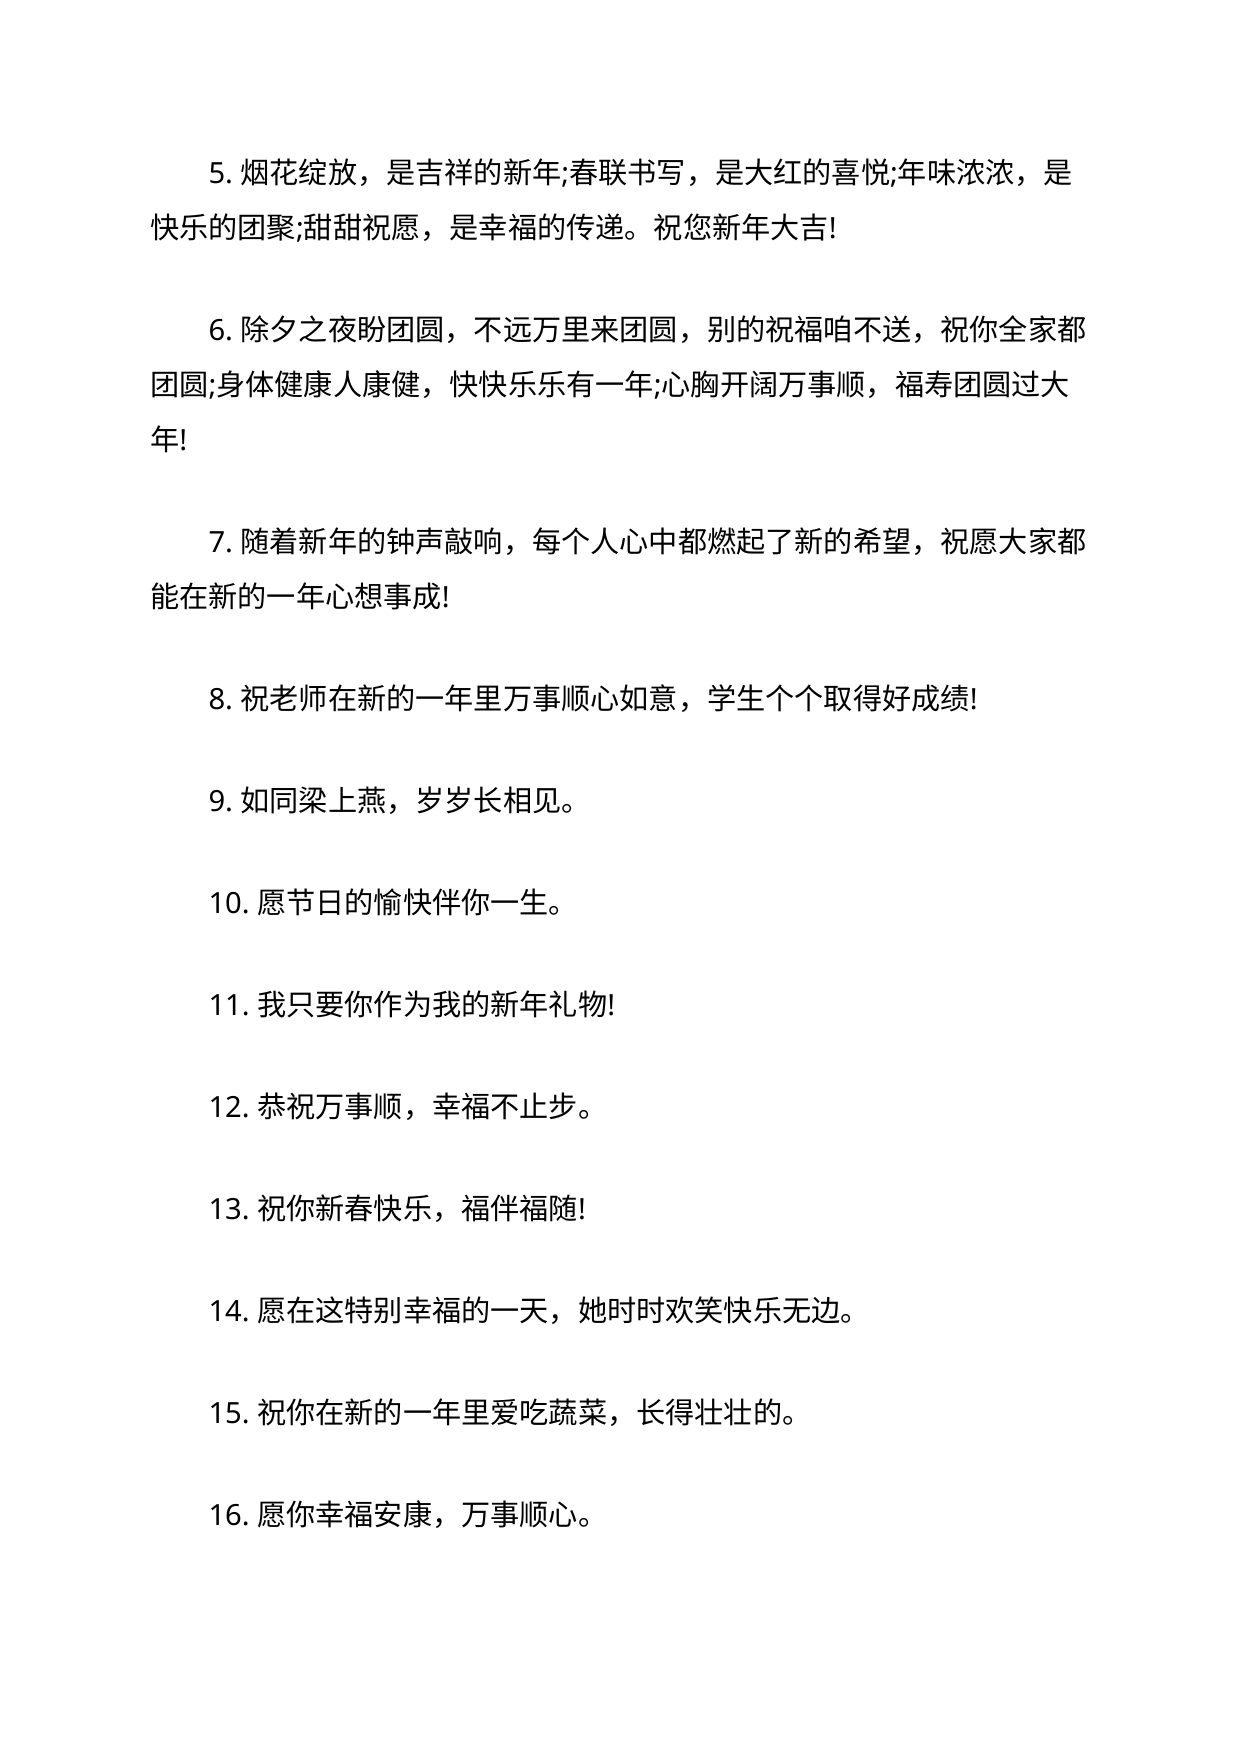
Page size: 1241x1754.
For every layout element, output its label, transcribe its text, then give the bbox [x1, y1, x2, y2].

text 12. 恭祝万事顺，幸福不止步。 [150, 1084, 1090, 1126]
text 13. 祝你新春快乐，福伴福随! [150, 1186, 1090, 1228]
text 11. 我只要你作为我的新年礼物! [150, 982, 1090, 1024]
text 6. 除夕之夜盼团圆，不远万里来团圆，别的祝福咱不送，祝你全家都团圆;身体健康人康健，快快乐乐有一年;心胸开阔万事顺，福寿团圆过大年! [150, 307, 1090, 459]
text 5. 烟花绽放，是吉祥的新年;春联书写，是大红的喜悦;年味浓浓，是快乐的团聚;甜甜祝愿，是幸福的传递。祝您新年大吉! [150, 150, 1090, 247]
text 7. 随着新年的钟声敲响，每个人心中都燃起了新的希望，祝愿大家都能在新的一年心想事成! [150, 519, 1090, 616]
text 14. 愿在这特别幸福的一天，她时时欢笑快乐无边。 [150, 1288, 1090, 1330]
text 15. 祝你在新的一年里爱吃蔬菜，长得壮壮的。 [150, 1390, 1090, 1432]
text 16. 愿你幸福安康，万事顺心。 [150, 1492, 1090, 1534]
text 8. 祝老师在新的一年里万事顺心如意，学生个个取得好成绩! [150, 676, 1090, 718]
text 9. 如同梁上燕，岁岁长相见。 [150, 778, 1090, 820]
text 10. 愿节日的愉快伴你一生。 [150, 880, 1090, 922]
